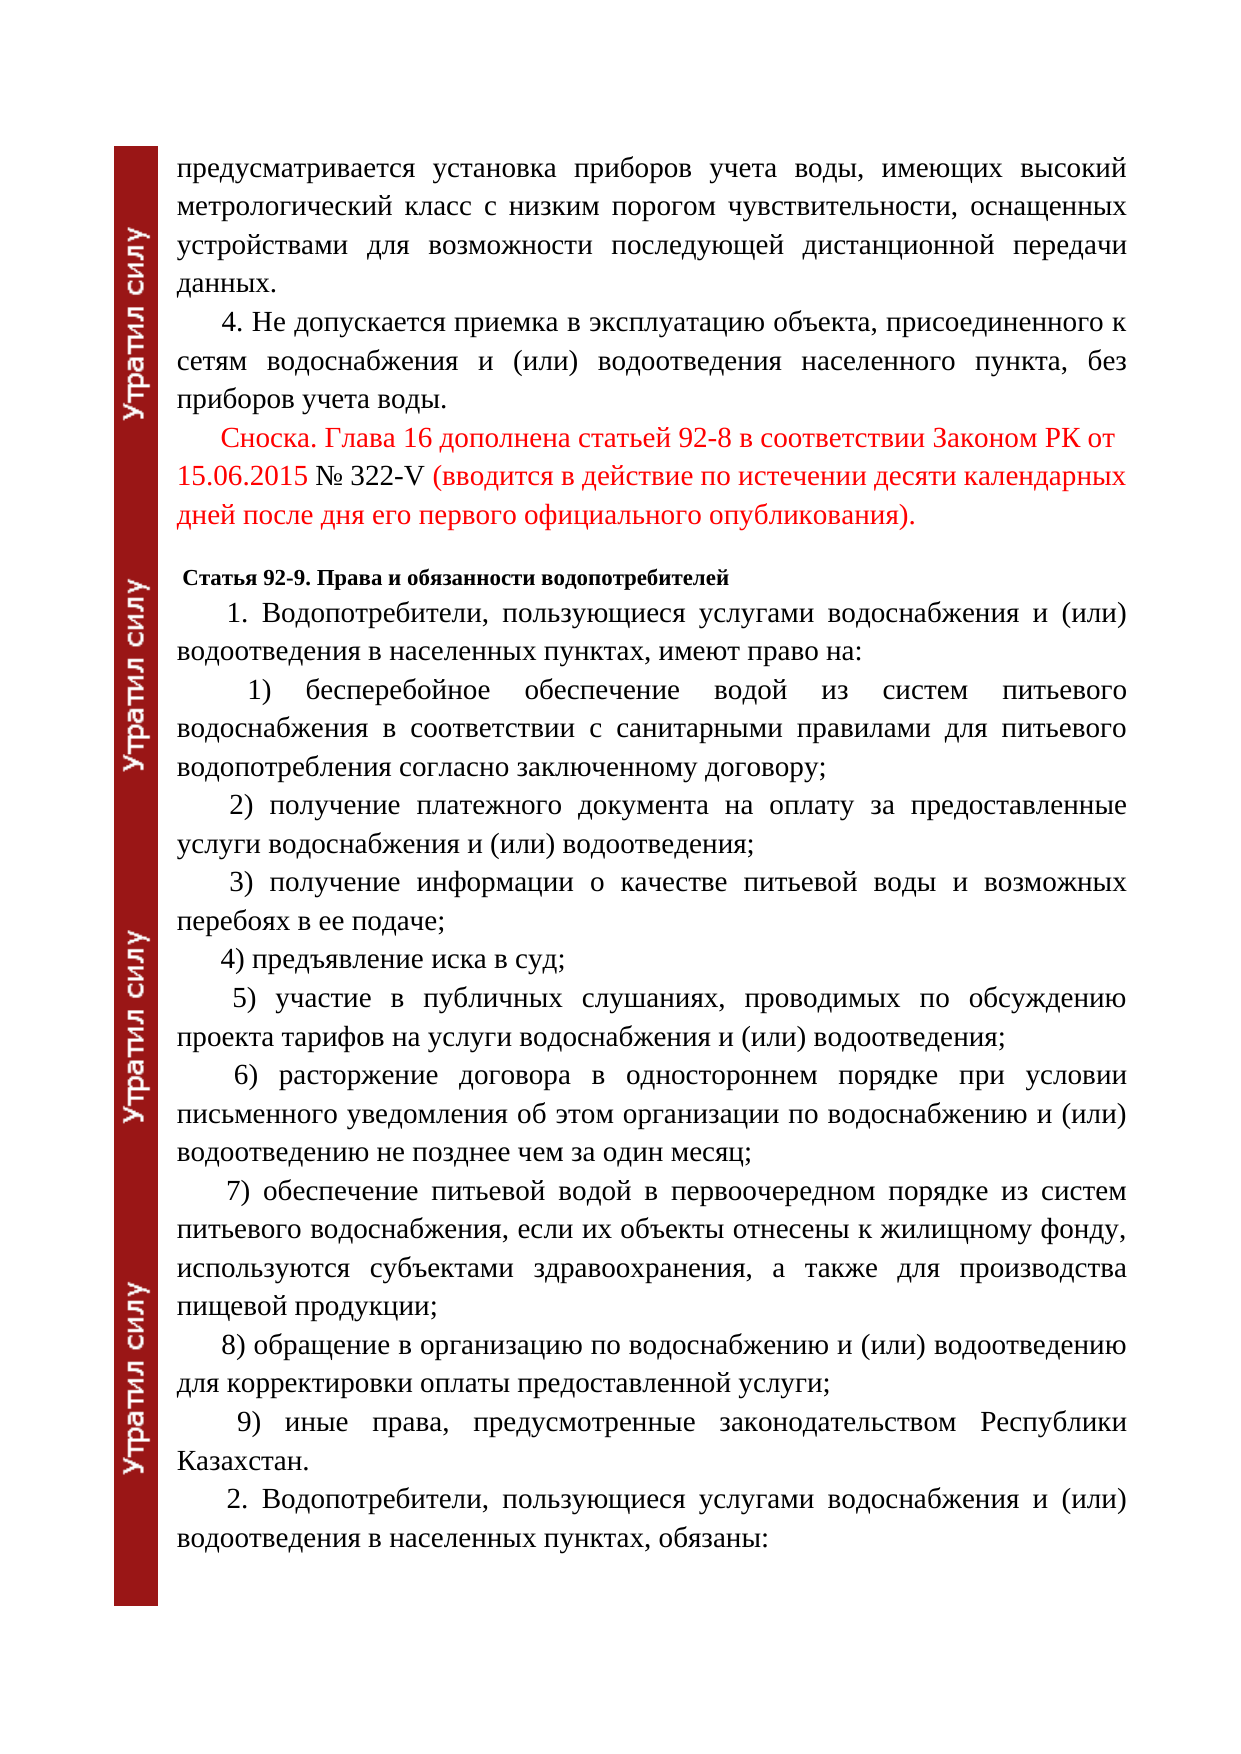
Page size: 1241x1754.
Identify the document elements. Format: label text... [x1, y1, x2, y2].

picture [114, 937, 158, 942]
text 4) предъявление иска в суд; [112, 942, 1128, 975]
text 7) обеспечение питьевой водой в первоочередном порядке из систем питьевого водоснабжения, если их объекты отнесены к жилищному фонду, используются субъектами здравоохранения, а также для производства пищевой продукции; [112, 1173, 1128, 1322]
picture [114, 1168, 158, 1173]
text 6) расторжение договора в одностороннем порядке при условии письменного уведомления об этом организации по водоснабжению и (или) водоотведению не позднее чем за один месяц; [112, 1057, 1128, 1168]
text 8) обращение в организацию по водоснабжению и (или) водоотведению для корректировки оплаты предоставленной услуги; [112, 1327, 1128, 1399]
picture [114, 667, 158, 672]
text 4. Не допускается приемка в эксплуатацию объекта, присоединенного к сетям водоснабжения и (или) водоотведения населенного пункта, без приборов учета воды. [112, 304, 1128, 415]
picture [114, 146, 158, 150]
text 9) иные права, предусмотренные законодательством Республики Казахстан. [112, 1404, 1128, 1476]
picture [114, 859, 158, 864]
picture [114, 1052, 158, 1057]
text 2. Водопотребители, пользующиеся услугами водоснабжения и (или) водоотведения в населенных пунктах, обязаны: [112, 1481, 1128, 1553]
picture [114, 591, 158, 595]
picture [114, 1322, 158, 1327]
text Статья 92-9. Права и обязанности водопотребителей [112, 564, 1128, 591]
text 3) получение информации о качестве питьевой воды и возможных перебоях в ее подаче; [112, 864, 1128, 937]
picture [114, 415, 158, 420]
text Сноска. Глава 16 дополнена статьей 92-8 в соответствии Законом РК от 15.06.2015 № 322-V (вводится в действие по истечении десяти календарных дней после дня его первого официального опубликования). [112, 420, 1128, 561]
picture [114, 975, 158, 980]
text 5) участие в публичных слушаниях, проводимых по обсуждению проекта тарифов на услуги водоснабжения и (или) водоотведения; [112, 980, 1128, 1052]
picture [114, 1553, 158, 1606]
text 1) бесперебойное обеспечение водой из систем питьевого водоснабжения в соответствии с санитарными правилами для питьевого водопотребления согласно заключенному договору; [112, 672, 1128, 782]
picture [114, 782, 158, 787]
picture [114, 1399, 158, 1404]
text 2) получение платежного документа на оплату за предоставленные услуги водоснабжения и (или) водоотведения; [112, 787, 1128, 859]
text 1. Водопотребители, пользующиеся услугами водоснабжения и (или) водоотведения в населенных пунктах, имеют право на: [112, 595, 1128, 667]
picture [114, 299, 158, 304]
picture [114, 1476, 158, 1481]
